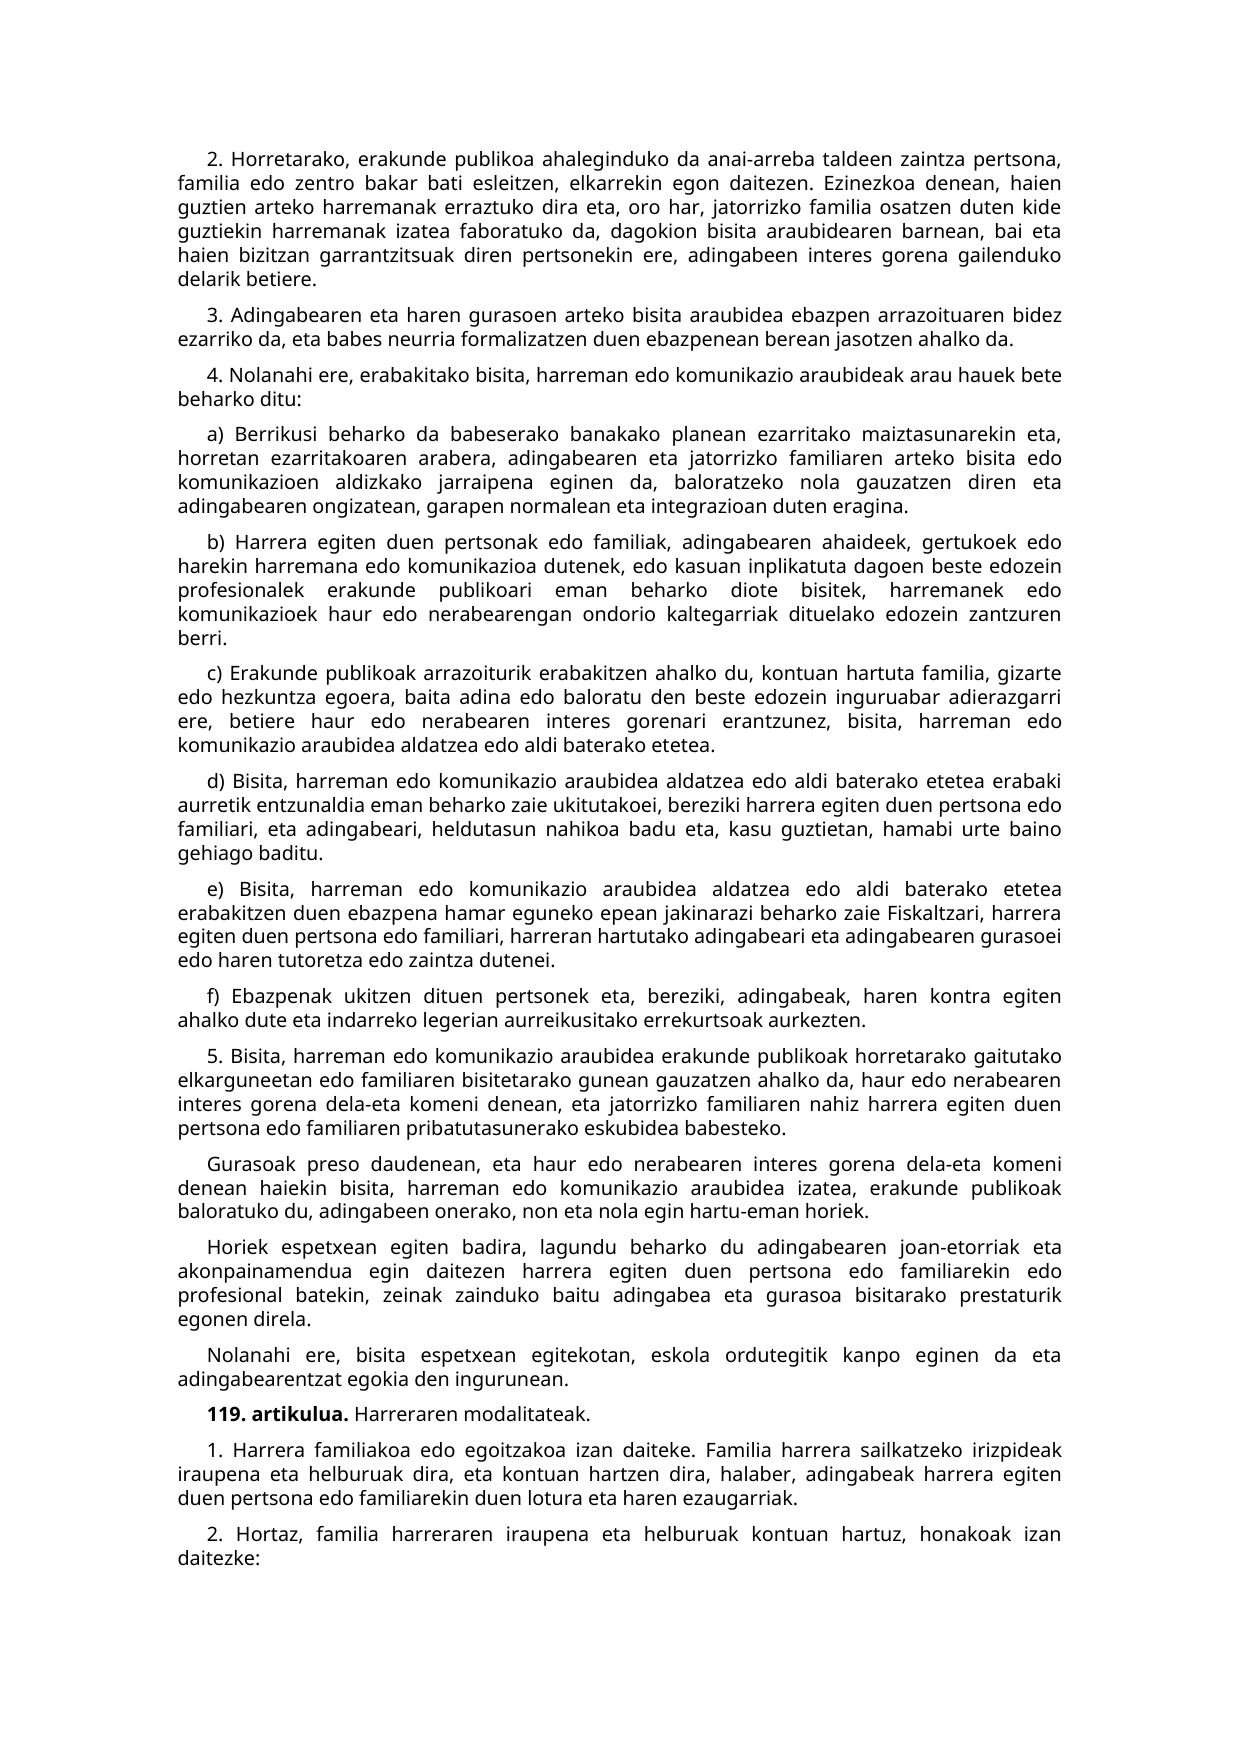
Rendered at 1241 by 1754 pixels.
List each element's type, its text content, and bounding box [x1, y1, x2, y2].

text 4. Nolanahi ere, erabakitako bisita, harreman edo komunikazio araubideak arau hauek bete beharko ditu: [177, 363, 1063, 411]
text f) Ebazpenak ukitzen dituen pertsonek eta, bereziki, adingabeak, haren kontra egiten ahalko dute eta indarreko legerian aurreikusitako errekurtsoak aurkezten. [177, 984, 1063, 1032]
text 2. Horretarako, erakunde publikoa ahaleginduko da anai-arreba taldeen zaintza pertsona, familia edo zentro bakar bati esleitzen, elkarrekin egon daitezen. Ezinezkoa denean, haien guztien arteko harremanak erraztuko dira eta, oro har, jatorrizko familia osatzen duten kide guztiekin harremanak izatea faboratuko da, dagokion bisita araubidearen barnean, bai eta haien bizitzan garrantzitsuak diren pertsonekin ere, adingabeen interes gorena gailenduko delarik betiere. [177, 148, 1063, 291]
text 119. artikulua. Harreraren modalitateak. [177, 1403, 1063, 1427]
text 1. Harrera familiakoa edo egoitzakoa izan daiteke. Familia harrera sailkatzeko irizpideak iraupena eta helburuak dira, eta kontuan hartzen dira, halaber, adingabeak harrera egiten duen pertsona edo familiarekin duen lotura eta haren ezaugarriak. [177, 1438, 1063, 1510]
text 3. Adingabearen eta haren gurasoen arteko bisita araubidea ebazpen arrazoituaren bidez ezarriko da, eta babes neurria formalizatzen duen ebazpenean berean jasotzen ahalko da. [177, 303, 1063, 351]
text Horiek espetxean egiten badira, lagundu beharko du adingabearen joan-etorriak eta akonpainamendua egin daitezen harrera egiten duen pertsona edo familiarekin edo profesional batekin, zeinak zainduko baitu adingabea eta gurasoa bisitarako prestaturik egonen direla. [177, 1235, 1063, 1331]
text a) Berrikusi beharko da babeserako banakako planean ezarritako maiztasunarekin eta, horretan ezarritakoaren arabera, adingabearen eta jatorrizko familiaren arteko bisita edo komunikazioen aldizkako jarraipena eginen da, baloratzeko nola gauzatzen diren eta adingabearen ongizatean, garapen normalean eta integrazioan duten eragina. [177, 422, 1063, 518]
text b) Harrera egiten duen pertsonak edo familiak, adingabearen ahaideek, gertukoek edo harekin harremana edo komunikazioa dutenek, edo kasuan inplikatuta dagoen beste edozein profesionalek erakunde publikoari eman beharko diote bisitek, harremanek edo komunikazioek haur edo nerabearengan ondorio kaltegarriak dituelako edozein zantzuren berri. [177, 530, 1063, 650]
text c) Erakunde publikoak arrazoiturik erabakitzen ahalko du, kontuan hartuta familia, gizarte edo hezkuntza egoera, baita adina edo baloratu den beste edozein inguruabar adierazgarri ere, betiere haur edo nerabearen interes gorenari erantzunez, bisita, harreman edo komunikazio araubidea aldatzea edo aldi baterako etetea. [177, 662, 1063, 757]
text Nolanahi ere, bisita espetxean egitekotan, eskola ordutegitik kanpo eginen da eta adingabearentzat egokia den ingurunean. [177, 1343, 1063, 1391]
text 2. Hortaz, familia harreraren iraupena eta helburuak kontuan hartuz, honakoak izan daitezke: [177, 1522, 1063, 1570]
text Gurasoak preso daudenean, eta haur edo nerabearen interes gorena dela-eta komeni denean haiekin bisita, harreman edo komunikazio araubidea izatea, erakunde publikoak baloratuko du, adingabeen onerako, non eta nola egin hartu-eman horiek. [177, 1152, 1063, 1224]
text 5. Bisita, harreman edo komunikazio araubidea erakunde publikoak horretarako gaitutako elkarguneetan edo familiaren bisitetarako gunean gauzatzen ahalko da, haur edo nerabearen interes gorena dela-eta komeni denean, eta jatorrizko familiaren nahiz harrera egiten duen pertsona edo familiaren pribatutasunerako eskubidea babesteko. [177, 1044, 1063, 1140]
text d) Bisita, harreman edo komunikazio araubidea aldatzea edo aldi baterako etetea erabaki aurretik entzunaldia eman beharko zaie ukitutakoei, bereziki harrera egiten duen pertsona edo familiari, eta adingabeari, heldutasun nahikoa badu eta, kasu guztietan, hamabi urte baino gehiago baditu. [177, 769, 1063, 865]
text e) Bisita, harreman edo komunikazio araubidea aldatzea edo aldi baterako etetea erabakitzen duen ebazpena hamar eguneko epean jakinarazi beharko zaie Fiskaltzari, harrera egiten duen pertsona edo familiari, harreran hartutako adingabeari eta adingabearen gurasoei edo haren tutoretza edo zaintza dutenei. [177, 877, 1063, 973]
